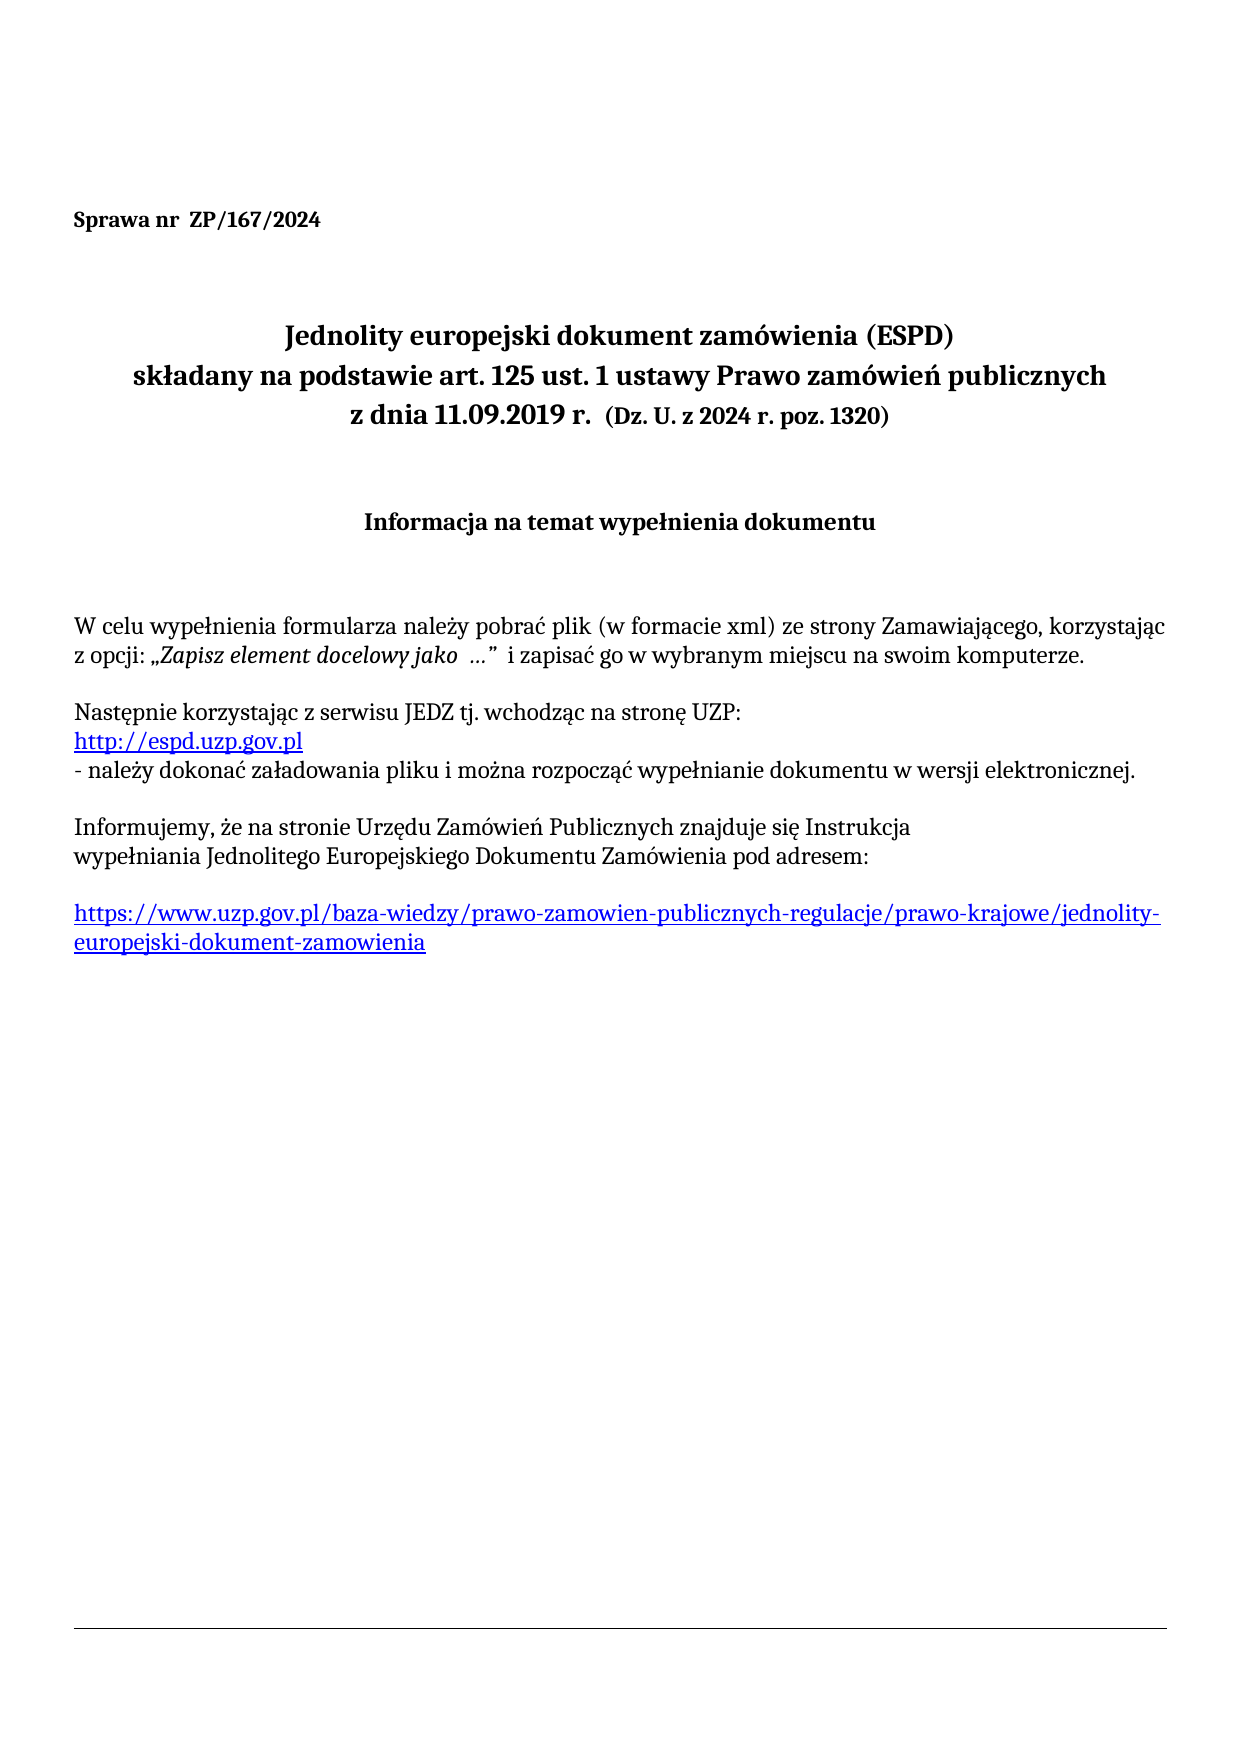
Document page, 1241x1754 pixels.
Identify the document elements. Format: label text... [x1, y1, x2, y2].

text Informacja na temat wypełnienia dokumentu [74, 508, 1167, 537]
text Sprawa nr ZP/167/2024 [74, 207, 1167, 233]
text http://espd.uzp.gov.pl [74, 727, 1167, 756]
text Jednolity europejski dokument zamówienia (ESPD) [74, 319, 1167, 352]
text Informujemy, że na stronie Urzędu Zamówień Publicznych znajduje się Instrukcja [74, 813, 1167, 842]
text W celu wypełnienia formularza należy pobrać plik (w formacie xml) ze strony Zamawiającego, korzystając z opcji: „Zapisz element docelowy jako …” i zapisać go w wybranym miejscu na swoim komputerze. [74, 612, 1167, 669]
text z dnia 11.09.2019 r. (Dz. U. z 2024 r. poz. 1320) [74, 398, 1167, 432]
text - należy dokonać załadowania pliku i można rozpocząć wypełnianie dokumentu w wersji elektronicznej. [74, 756, 1167, 784]
text wypełniania Jednolitego Europejskiego Dokumentu Zamówienia pod adresem: [74, 842, 1167, 871]
text https://www.uzp.gov.pl/baza-wiedzy/prawo-zamowien-publicznych-regulacje/prawo-krajowe/jednolity-europejski-dokument-zamowienia [74, 899, 1167, 957]
text Następnie korzystając z serwisu JEDZ tj. wchodząc na stronę UZP: [74, 698, 1167, 727]
text składany na podstawie art. 125 ust. 1 ustawy Prawo zamówień publicznych [74, 359, 1167, 392]
